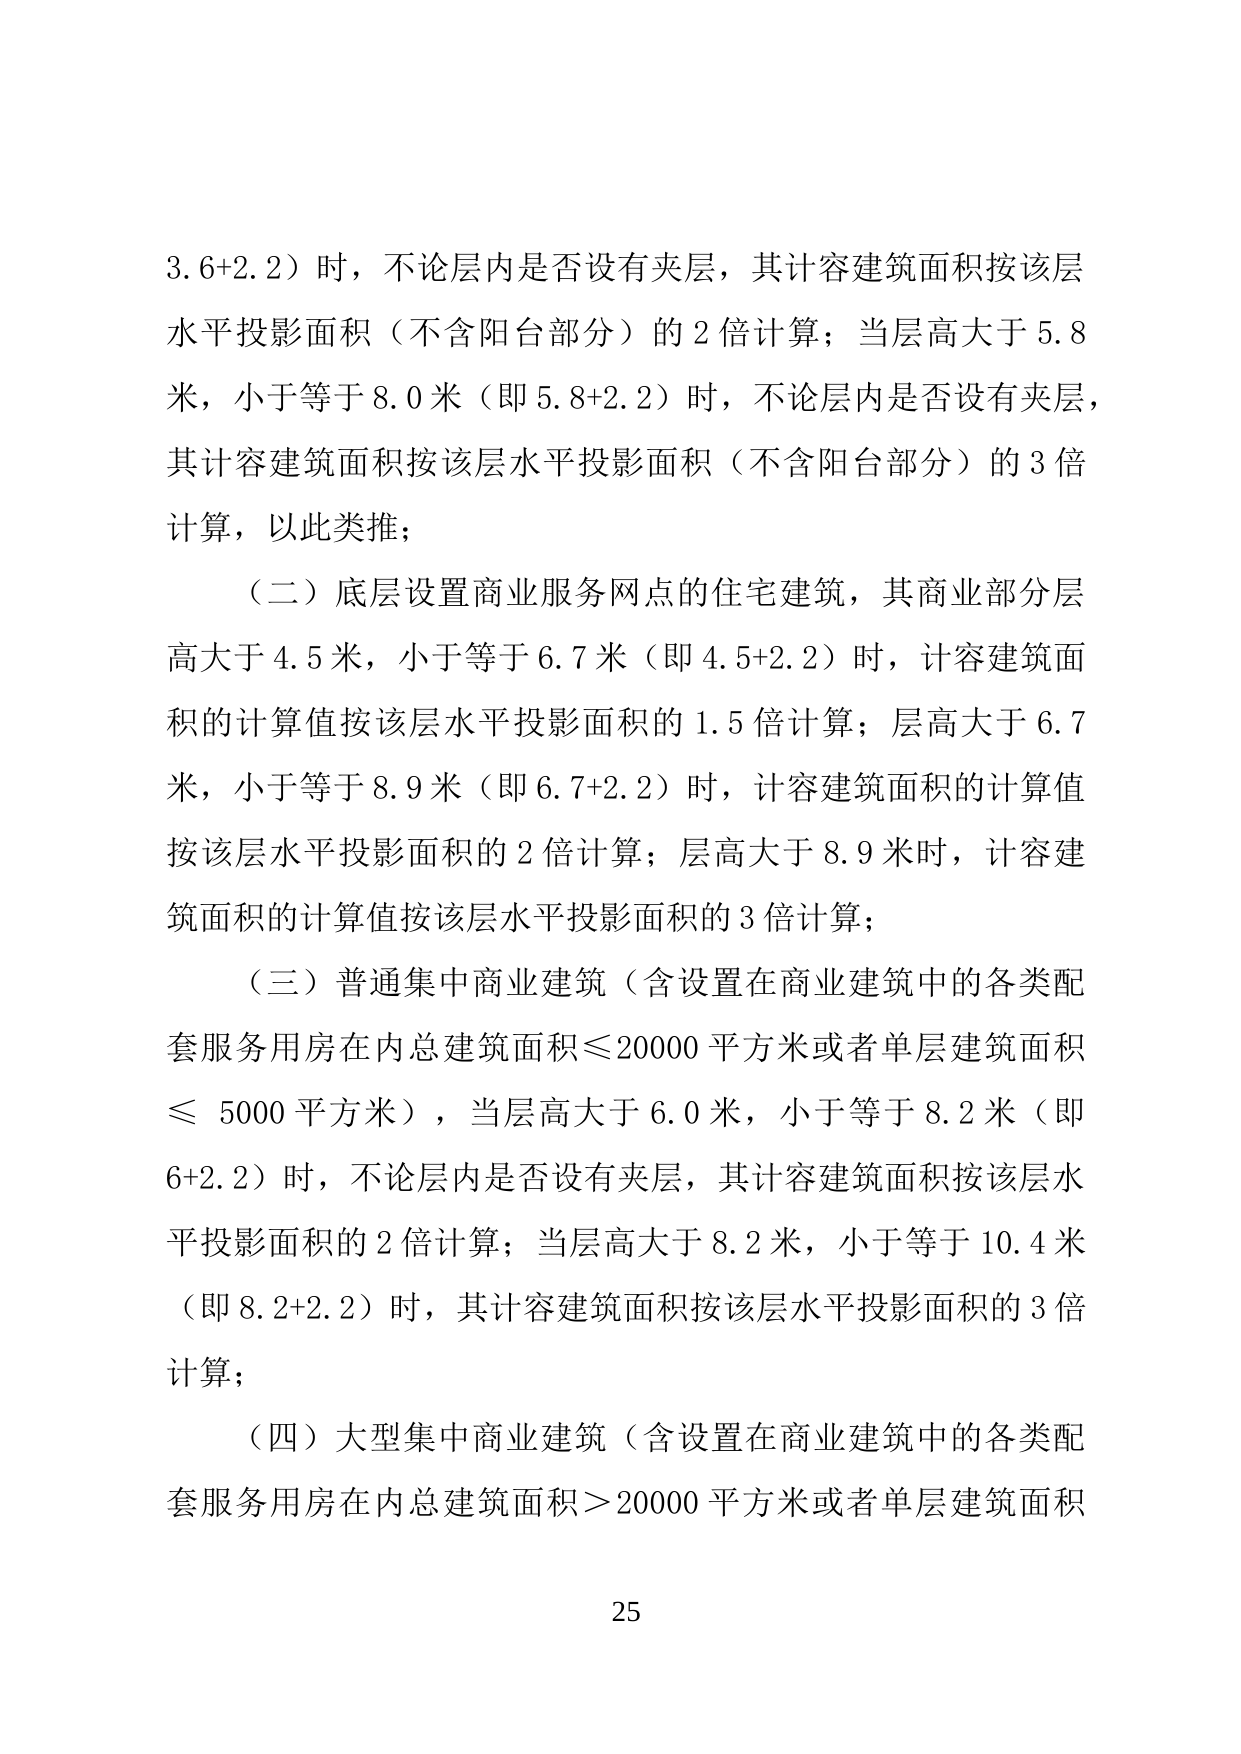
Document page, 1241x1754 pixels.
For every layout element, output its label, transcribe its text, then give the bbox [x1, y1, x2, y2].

text （二）底层设置商业服务网点的住宅建筑，其商业部分层高大于4.5米，小于等于6.7米（即4.5+2.2）时，计容建筑面积的计算值按该层水平投影面积的1.5倍计算；层高大于6.7米，小于等于8.9米（即6.7+2.2）时，计容建筑面积的计算值按该层水平投影面积的2倍计算；层高大于8.9米时，计容建筑面积的计算值按该层水平投影面积的3倍计算； [165, 558, 1087, 948]
text （三）普通集中商业建筑（含设置在商业建筑中的各类配套服务用房在内总建筑面积≤20000平方米或者单层建筑面积≤ 5000平方米），当层高大于6.0米，小于等于8.2米（即6+2.2）时，不论层内是否设有夹层，其计容建筑面积按该层水平投影面积的2倍计算；当层高大于8.2米，小于等于10.4米（即8.2+2.2）时，其计容建筑面积按该层水平投影面积的3倍计算； [165, 948, 1087, 1403]
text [165, 233, 1087, 558]
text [165, 1403, 1087, 1533]
